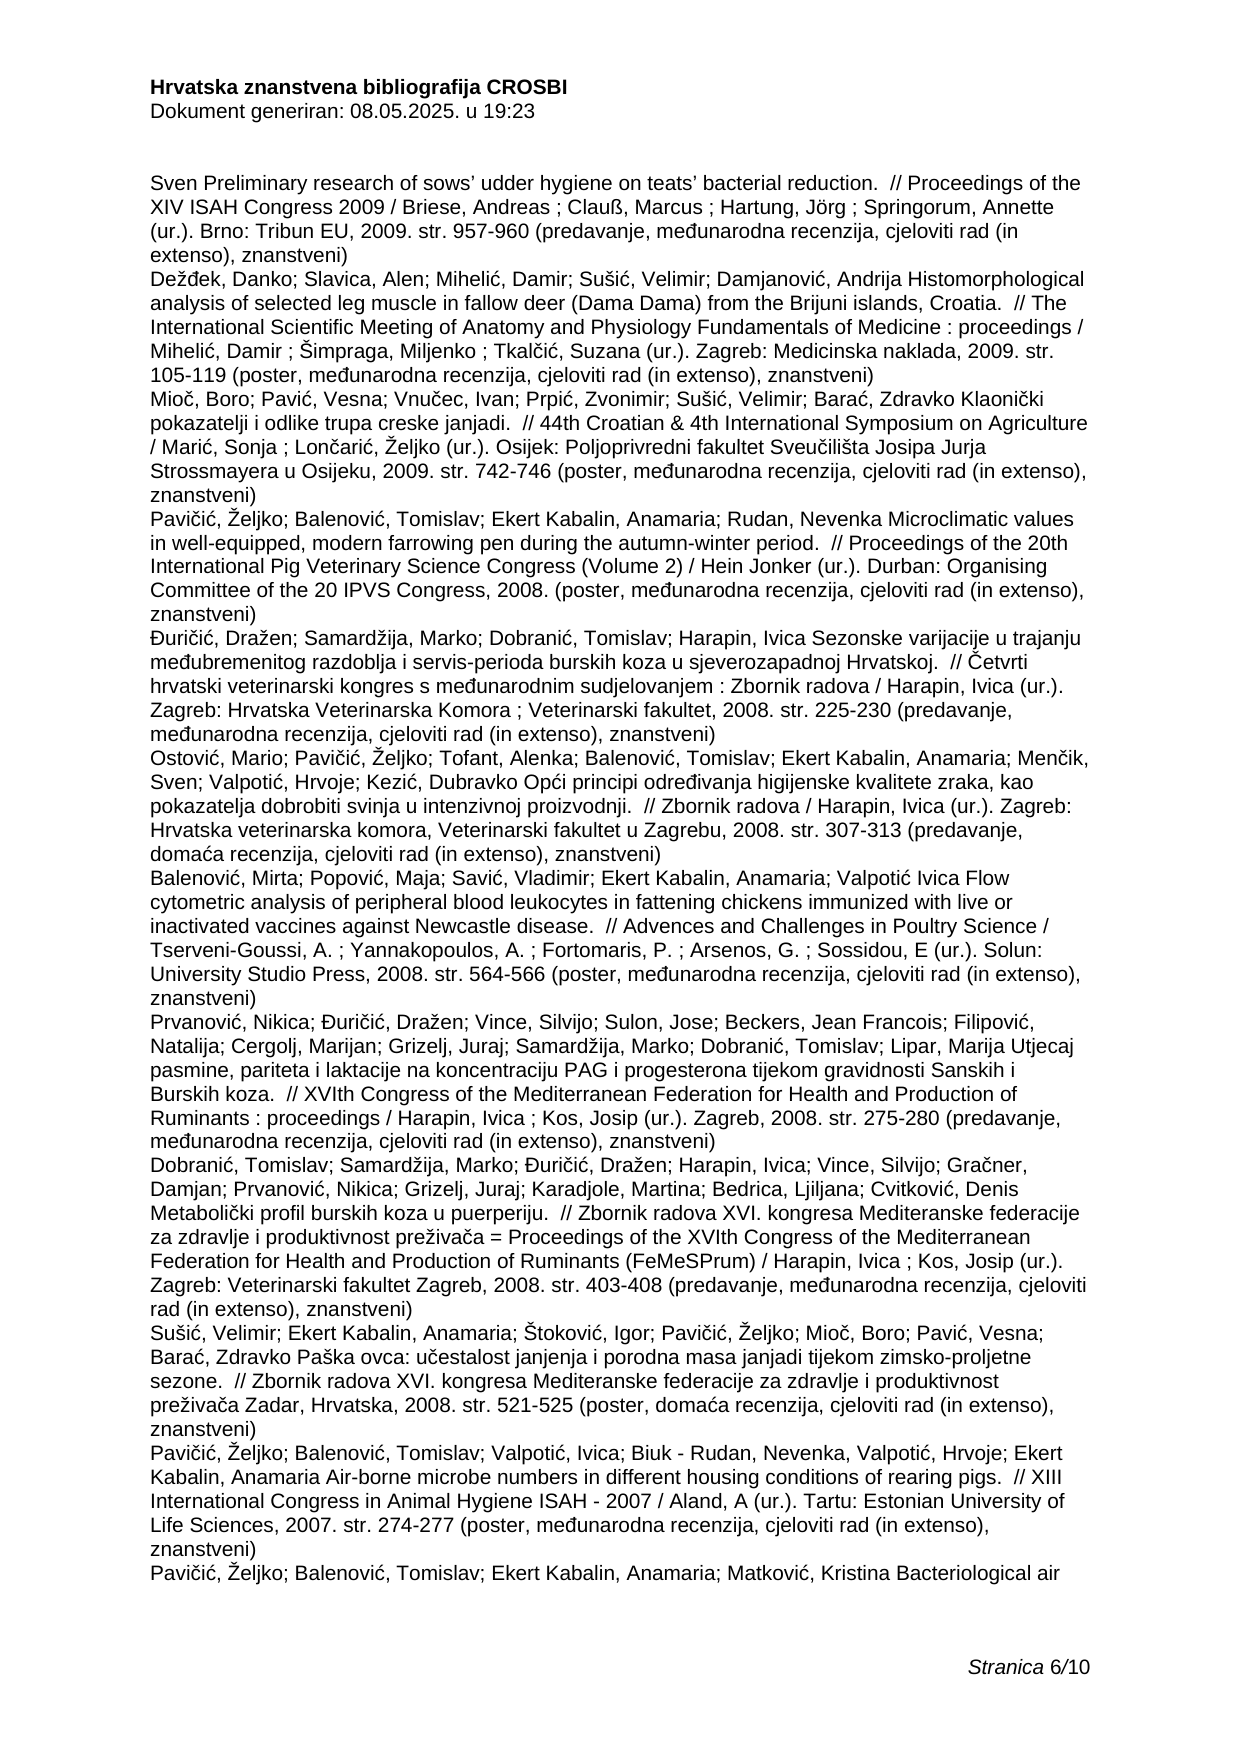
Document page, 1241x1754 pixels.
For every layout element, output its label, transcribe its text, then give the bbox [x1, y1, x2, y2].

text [150, 1561, 1090, 1584]
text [150, 171, 1090, 267]
text Pavičić, Željko; Balenović, Tomislav; Ekert Kabalin, Anamaria; Rudan, Nevenka [150, 506, 1090, 626]
text Prvanović, Nikica; Đuričić, Dražen; Vince, Silvijo; Sulon, Jose; Beckers, Jean Francois; Filipović, Natalija; Cergolj, Marijan; Grizelj, Juraj; Samardžija, Marko; Dobranić, Tomislav; Lipar, Marija [150, 1009, 1090, 1153]
text Pavičić, Željko; Balenović, Tomislav; Valpotić, Ivica; Biuk - Rudan, Nevenka, Valpotić, Hrvoje; Ekert Kabalin, Anamaria [150, 1441, 1090, 1561]
text Dežđek, Danko; Slavica, Alen; Mihelić, Damir; Sušić, Velimir; Damjanović, Andrija [150, 267, 1090, 387]
text Dobranić, Tomislav; Samardžija, Marko; Đuričić, Dražen; Harapin, Ivica; Vince, Silvijo; Gračner, Damjan; Prvanović, Nikica; Grizelj, Juraj; Karadjole, Martina; Bedrica, Ljiljana; Cvitković, Denis [150, 1153, 1090, 1321]
text Sušić, Velimir; Ekert Kabalin, Anamaria; Štoković, Igor; Pavičić, Željko; Mioč, Boro; Pavić, Vesna; Barać, Zdravko [150, 1321, 1090, 1441]
text Ostović, Mario; Pavičić, Željko; Tofant, Alenka; Balenović, Tomislav; Ekert Kabalin, Anamaria; Menčik, Sven; Valpotić, Hrvoje; Kezić, Dubravko [150, 746, 1090, 866]
text Đuričić, Dražen; Samardžija, Marko; Dobranić, Tomislav; Harapin, Ivica [150, 626, 1090, 746]
text Mioč, Boro; Pavić, Vesna; Vnučec, Ivan; Prpić, Zvonimir; Sušić, Velimir; Barać, Zdravko [150, 387, 1090, 506]
text Balenović, Mirta; Popović, Maja; Savić, Vladimir; Ekert Kabalin, Anamaria; Valpotić Ivica [150, 866, 1090, 1009]
